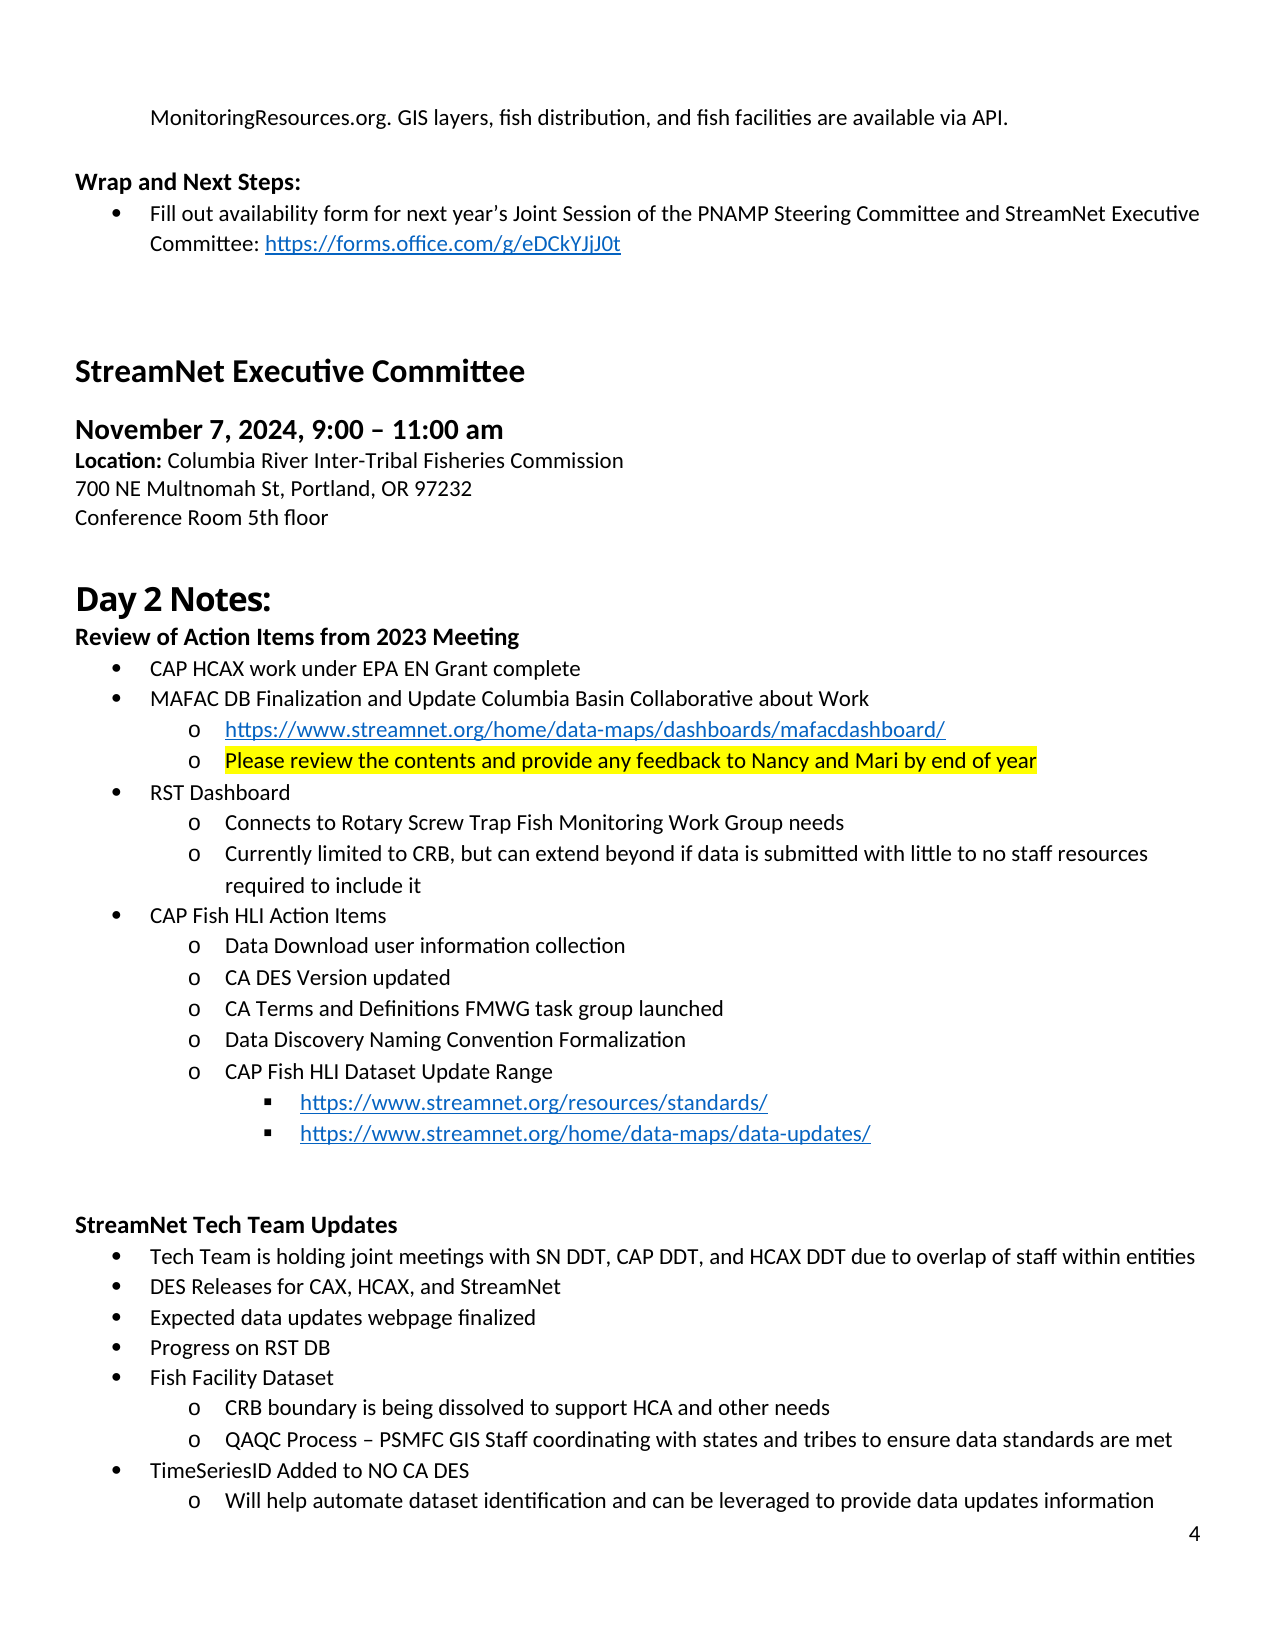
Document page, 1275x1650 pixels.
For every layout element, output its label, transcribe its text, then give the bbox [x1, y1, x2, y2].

list https://www.streamnet.org/home/data-maps/data-updates/ [262, 1119, 1200, 1147]
list CAP Fish HLI Action Items [112, 901, 1200, 929]
text StreamNet Executive Committee [75, 350, 1200, 391]
text StreamNet Tech Team Updates [75, 1209, 1200, 1240]
list Fill out availability form for next year’s Joint Session of the PNAMP Steering Committee and StreamNet Executive Committee: https://forms.office.com/g/eDCkYJjJ0t [112, 199, 1200, 257]
title Day 2 Notes: [75, 576, 1200, 621]
text 700 NE Multnomah St, Portland, OR 97232 [75, 474, 1200, 503]
text Wrap and Next Steps: [75, 166, 1200, 197]
list Connects to Rotary Screw Trap Fish Monitoring Work Group needs [187, 808, 1200, 837]
list CA DES Version updated [187, 963, 1200, 992]
list QAQC Process – PSMFC GIS Staff coordinating with states and tribes to ensure data standards are met [187, 1425, 1200, 1454]
list https://www.streamnet.org/home/data-maps/dashboards/mafacdashboard/ [187, 715, 1200, 744]
list Tech Team is holding joint meetings with SN DDT, CAP DDT, and HCAX DDT due to overlap of staff within entities [112, 1242, 1200, 1270]
list DES Releases for CAX, HCAX, and StreamNet [112, 1272, 1200, 1300]
list Please review the contents and provide any feedback to Nancy and Mari by end of year [187, 746, 1200, 775]
list RST Dashboard [112, 778, 1200, 806]
list Data Discovery Naming Convention Formalization [187, 1026, 1200, 1055]
list CA Terms and Definitions FMWG task group launched [187, 994, 1200, 1023]
text Conference Room 5th floor [75, 503, 1200, 531]
list Currently limited to CRB, but can extend beyond if data is submitted with little to no staff resources required to include it [187, 839, 1200, 899]
list CRB boundary is being dissolved to support HCA and other needs [187, 1393, 1200, 1422]
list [112, 103, 1200, 131]
list Progress on RST DB [112, 1333, 1200, 1361]
list Fish Facility Dataset [112, 1363, 1200, 1391]
list CAP Fish HLI Dataset Update Range [187, 1057, 1200, 1086]
text Location: Columbia River Inter-Tribal Fisheries Commission [75, 447, 1200, 474]
list Data Download user information collection [187, 931, 1200, 960]
text November 7, 2024, 9:00 – 11:00 am [75, 411, 1200, 447]
text Review of Action Items from 2023 Meeting [75, 621, 1200, 652]
list MAFAC DB Finalization and Update Columbia Basin Collaborative about Work [112, 684, 1200, 713]
list https://www.streamnet.org/resources/standards/ [262, 1088, 1200, 1116]
list Will help automate dataset identification and can be leveraged to provide data updates information [187, 1486, 1200, 1516]
list TimeSeriesID Added to NO CA DES [112, 1456, 1200, 1484]
list CAP HCAX work under EPA EN Grant complete [112, 654, 1200, 682]
list Expected data updates webpage finalized [112, 1303, 1200, 1331]
